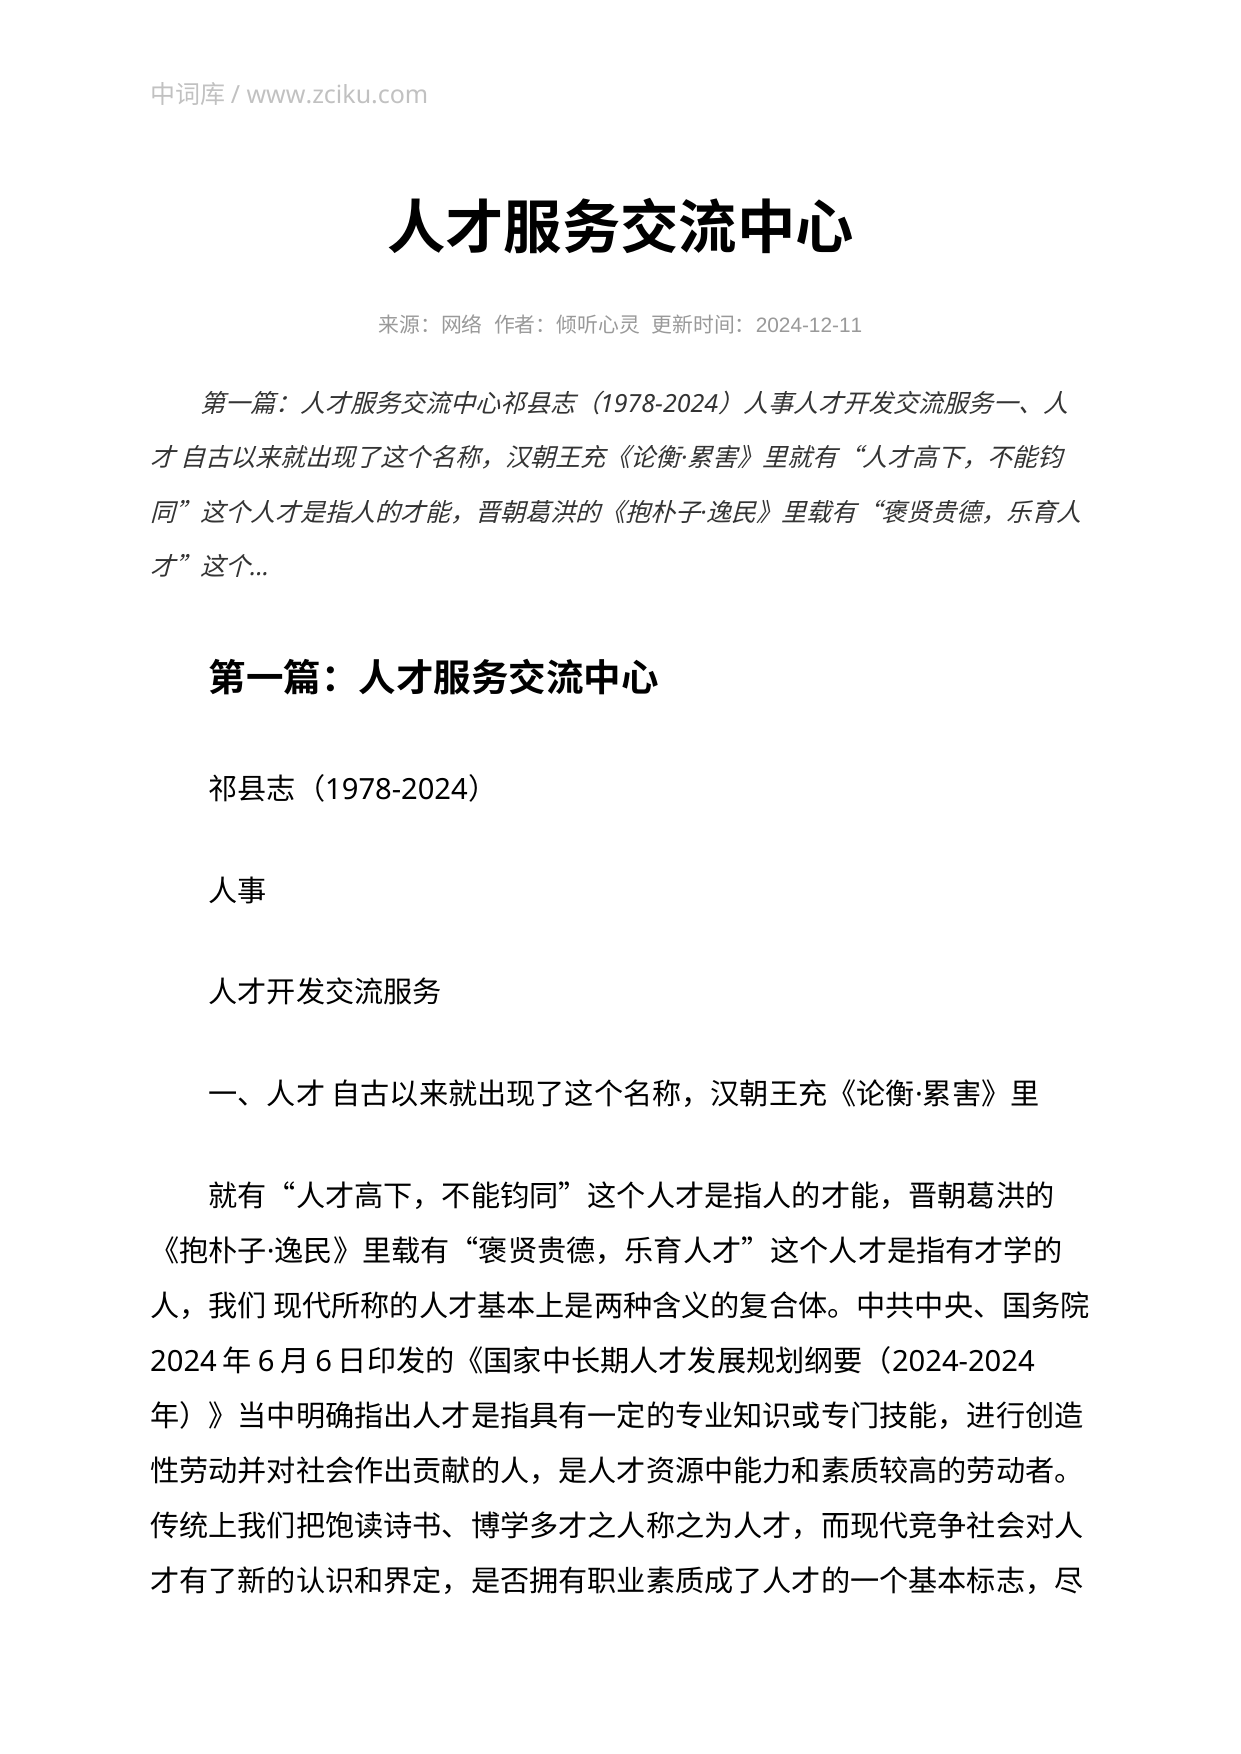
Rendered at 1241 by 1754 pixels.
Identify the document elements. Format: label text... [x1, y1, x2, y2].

text 第一篇：人才服务交流中心祁县志（1978-2024）人事人才开发交流服务一、人才 自古以来就出现了这个名称，汉朝王充《论衡·累害》里就有“人才高下，不能钧同”这个人才是指人的才能，晋朝葛洪的《抱朴子·逸民》里载有“褒贤贵德，乐育人才”这个... [150, 383, 1090, 583]
text 人事 [150, 867, 1090, 909]
text 第一篇：人才服务交流中心 [150, 648, 1090, 702]
text 一、人才 自古以来就出现了这个名称，汉朝王充《论衡·累害》里 [150, 1071, 1090, 1113]
subtitle 人才服务交流中心 [150, 181, 1090, 266]
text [150, 1173, 1090, 1599]
text 祁县志（1978-2024） [150, 765, 1090, 808]
text 来源：网络 作者：倾听心灵 更新时间：2024-12-11 [150, 313, 1090, 337]
text 人才开发交流服务 [150, 969, 1090, 1011]
